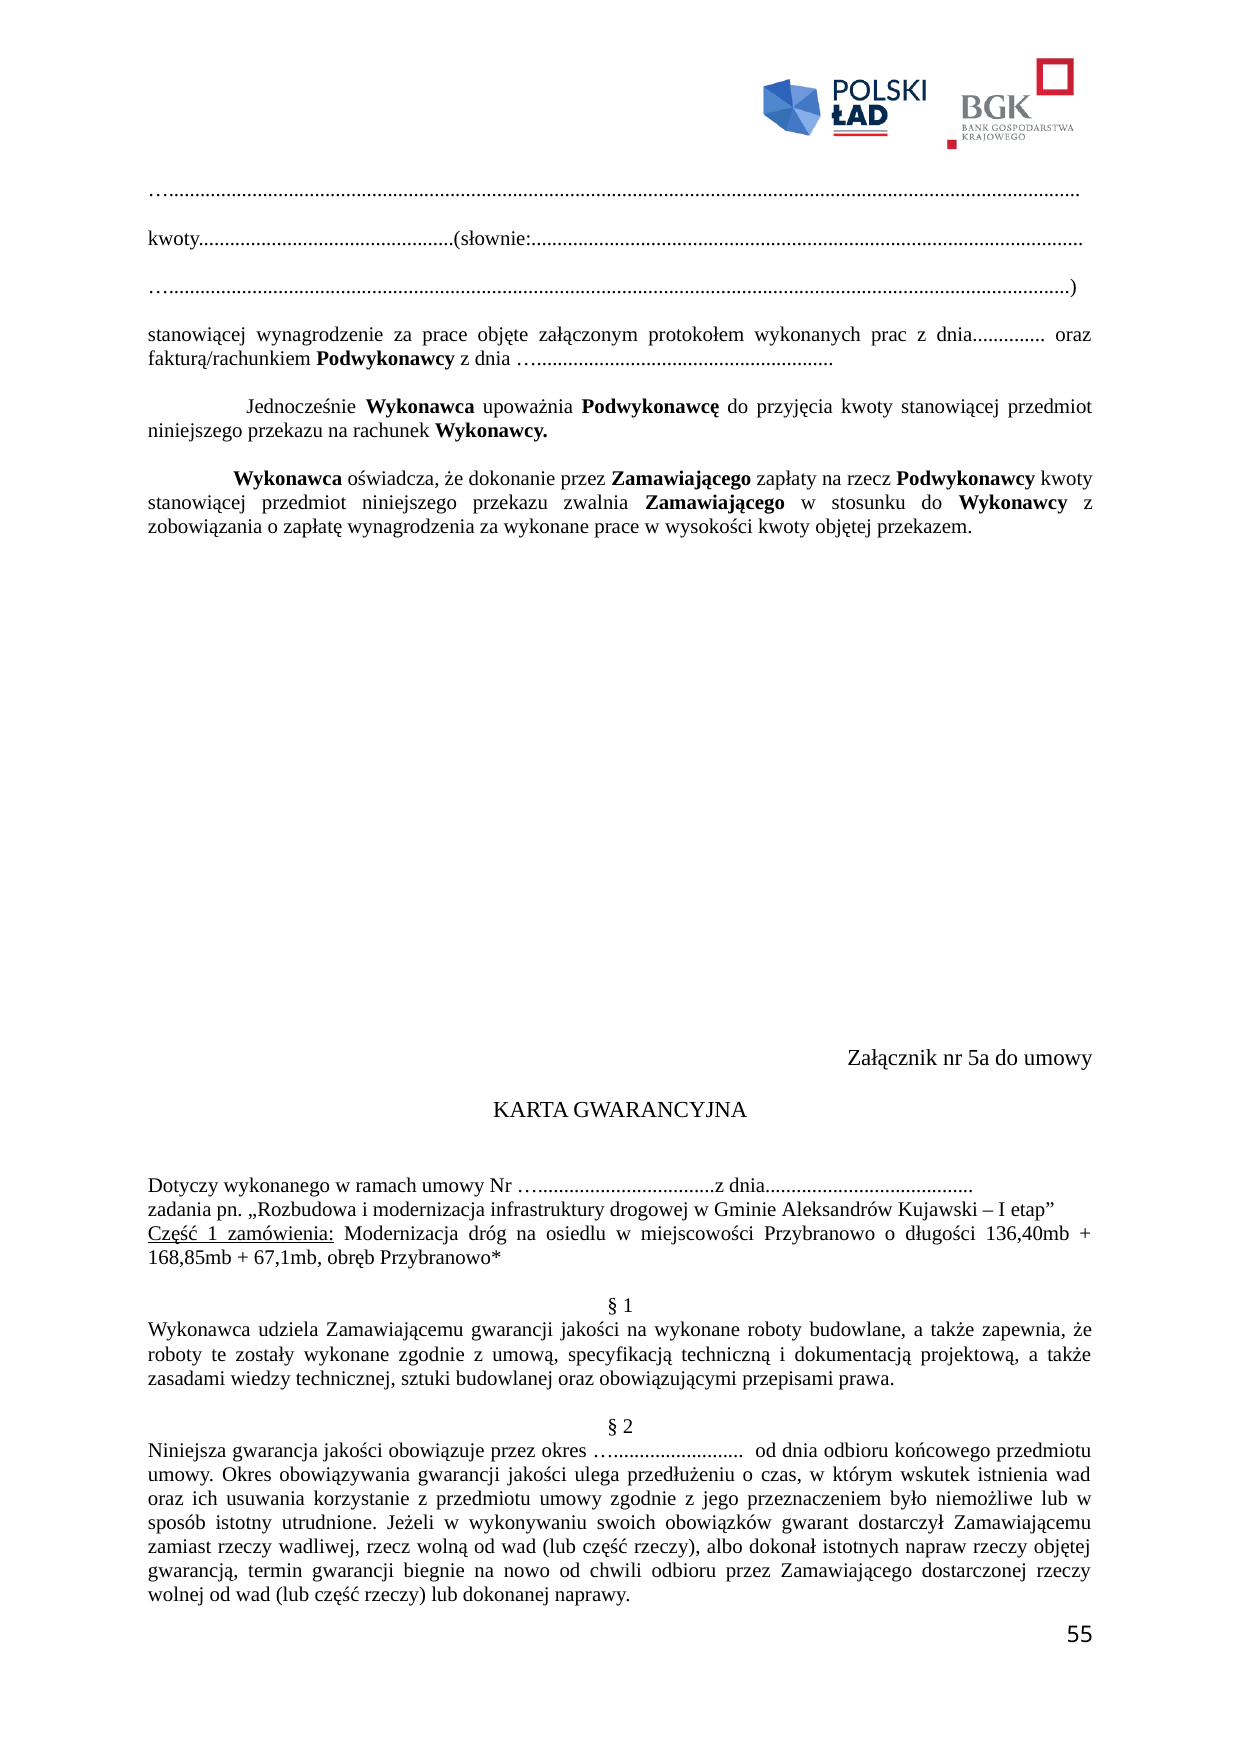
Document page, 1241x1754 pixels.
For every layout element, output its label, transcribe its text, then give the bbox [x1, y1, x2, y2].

text Dotyczy wykonanego w ramach umowy Nr …..................................z dnia........................................ [148, 1173, 1093, 1197]
text Część 1 zamówienia: Modernizacja dróg na osiedlu w miejscowości Przybranowo o długości 136,40mb + 168,85mb + 67,1mb, obręb Przybranowo* [148, 1221, 1093, 1269]
text Wykonawca udziela Zamawiającemu gwarancji jakości na wykonane roboty budowlane, a także zapewnia, że roboty te zostały wykonane zgodnie z umową, specyfikacją techniczną i dokumentacją projektową, a także zasadami wiedzy technicznej, sztuki budowlanej oraz obowiązującymi przepisami prawa. [148, 1317, 1093, 1389]
text § 2 [148, 1414, 1093, 1438]
text Niniejsza gwarancja jakości obowiązuje przez okres …......................... od dnia odbioru końcowego przedmiotu umowy. Okres obowiązywania gwarancji jakości ulega przedłużeniu o czas, w którym wskutek istnienia wad oraz ich usuwania korzystanie z przedmiotu umowy zgodnie z jego przeznaczeniem było niemożliwe lub w sposób istotny utrudnione. Jeżeli w wykonywaniu swoich obowiązków gwarant dostarczył Zamawiającemu zamiast rzeczy wadliwej, rzecz wolną od wad (lub część rzeczy), albo dokonał istotnych napraw rzeczy objętej gwarancją, termin gwarancji biegnie na nowo od chwili odbioru przez Zamawiającego dostarczonej rzeczy wolnej od wad (lub część rzeczy) lub dokonanej naprawy. [148, 1438, 1093, 1606]
text kwoty.................................................(słownie:.......................................................................................................... [148, 225, 1093, 249]
text …............................................................................................................................................................................... [148, 177, 1093, 201]
text stanowiącej wynagrodzenie za prace objęte załączonym protokołem wykonanych prac z dnia.............. oraz fakturą/rachunkiem Podwykonawcy z dnia …......................................................... [148, 322, 1093, 370]
text § 1 [148, 1293, 1093, 1317]
text zadania pn. „Rozbudowa i modernizacja infrastruktury drogowej w Gminie Aleksandrów Kujawski – I etap” [148, 1197, 1093, 1221]
text ….............................................................................................................................................................................) [148, 273, 1093, 298]
text Załącznik nr 5a do umowy [148, 1043, 1093, 1070]
text Jednocześnie Wykonawca upoważnia Podwykonawcę do przyjęcia kwoty stanowiącej przedmiot niniejszego przekazu na rachunek Wykonawcy. [148, 394, 1093, 442]
text KARTA GWARANCYJNA [148, 1096, 1093, 1123]
text Wykonawca oświadcza, że dokonanie przez Zamawiającego zapłaty na rzecz Podwykonawcy kwoty stanowiącej przedmiot niniejszego przekazu zwalnia Zamawiającego w stosunku do Wykonawcy z zobowiązania o zapłatę wynagrodzenia za wykonane prace w wysokości kwoty objętej przekazem. [148, 466, 1093, 538]
